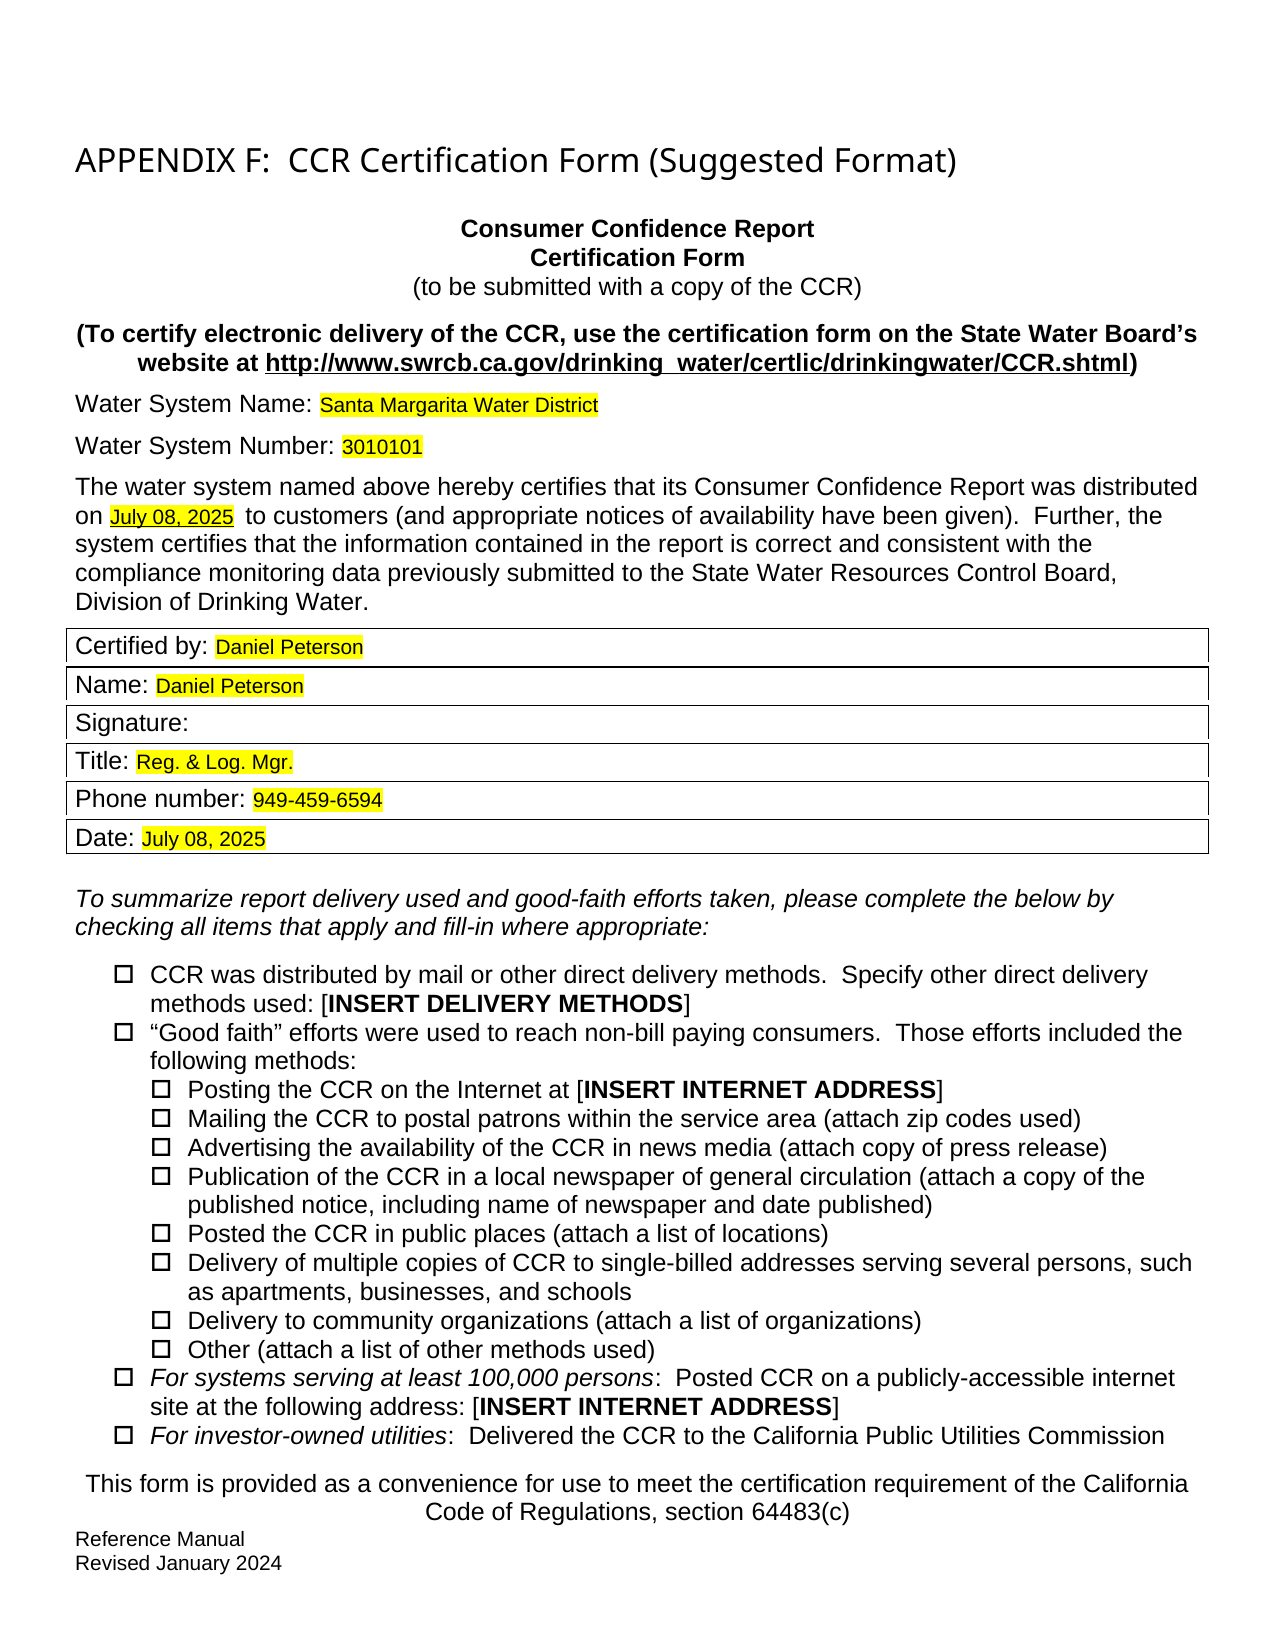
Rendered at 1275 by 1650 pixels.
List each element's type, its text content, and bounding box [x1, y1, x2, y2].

list Delivery of multiple copies of CCR to single-billed addresses serving several persons, such as apartments, businesses, and schools [150, 1248, 1200, 1306]
subtitle APPENDIX F: CCR Certification Form (Suggested Format) [75, 137, 1200, 182]
list Mailing the CCR to postal patrons within the service area (attach zip codes used) [150, 1104, 1200, 1133]
list Advertising the availability of the CCR in news media (attach copy of press release) [150, 1133, 1200, 1162]
text Consumer Confidence Report [75, 214, 1200, 243]
list Other (attach a list of other methods used) [150, 1334, 1200, 1363]
text To summarize report delivery used and good-faith efforts taken, please complete the below by checking all items that apply and fill-in where appropriate: [75, 884, 1200, 941]
list Publication of the CCR in a local newspaper of general circulation (attach a copy of the published notice, including name of newspaper and date published) [150, 1162, 1200, 1219]
list For investor-owned utilities: Delivered the CCR to the California Public Utilities Commission [112, 1421, 1200, 1450]
text Phone number: 949-459-6594 [67, 782, 1208, 815]
text Name: Daniel Peterson [67, 668, 1208, 700]
list CCR was distributed by mail or other direct delivery methods. Specify other direct delivery methods used: [INSERT DELIVERY METHODS] [112, 960, 1200, 1017]
list For systems serving at least 100,000 persons: Posted CCR on a publicly-accessible internet site at the following address: [INSERT INTERNET ADDRESS] [112, 1363, 1200, 1421]
text Certified by: Daniel Peterson [67, 629, 1208, 662]
text Title: Reg. & Log. Mgr. [67, 744, 1208, 777]
text (To certify electronic delivery of the CCR, use the certification form on the State Water Board’s website at http://www.swrcb.ca.gov/drinking_water/certlic/drinkingwater/CCR.shtml) [75, 319, 1200, 377]
text Water System Name: Santa Margarita Water District [75, 389, 1200, 418]
text Water System Number: 3010101 [75, 431, 1200, 459]
text Date: July 08, 2025 [67, 820, 1208, 853]
text Certification Form [75, 243, 1200, 272]
text (to be submitted with a copy of the CCR) [75, 272, 1200, 301]
text Signature: [67, 706, 1208, 739]
text This form is provided as a convenience for use to meet the certification requirement of the California Code of Regulations, section 64483(c) [75, 1469, 1200, 1526]
list Posting the CCR on the Internet at [INSERT INTERNET ADDRESS] [150, 1075, 1200, 1104]
list “Good faith” efforts were used to reach non-bill paying consumers. Those efforts included the following methods: [112, 1017, 1200, 1075]
text The water system named above hereby certifies that its Consumer Confidence Report was distributed on July 08, 2025 to customers (and appropriate notices of availability have been given). Further, the system certifies that the information contained in the report is correct and consistent with the compliance monitoring data previously submitted to the State Water Resources Control Board, Division of Drinking Water. [75, 472, 1200, 616]
list Delivery to community organizations (attach a list of organizations) [150, 1306, 1200, 1334]
list Posted the CCR in public places (attach a list of locations) [150, 1219, 1200, 1248]
